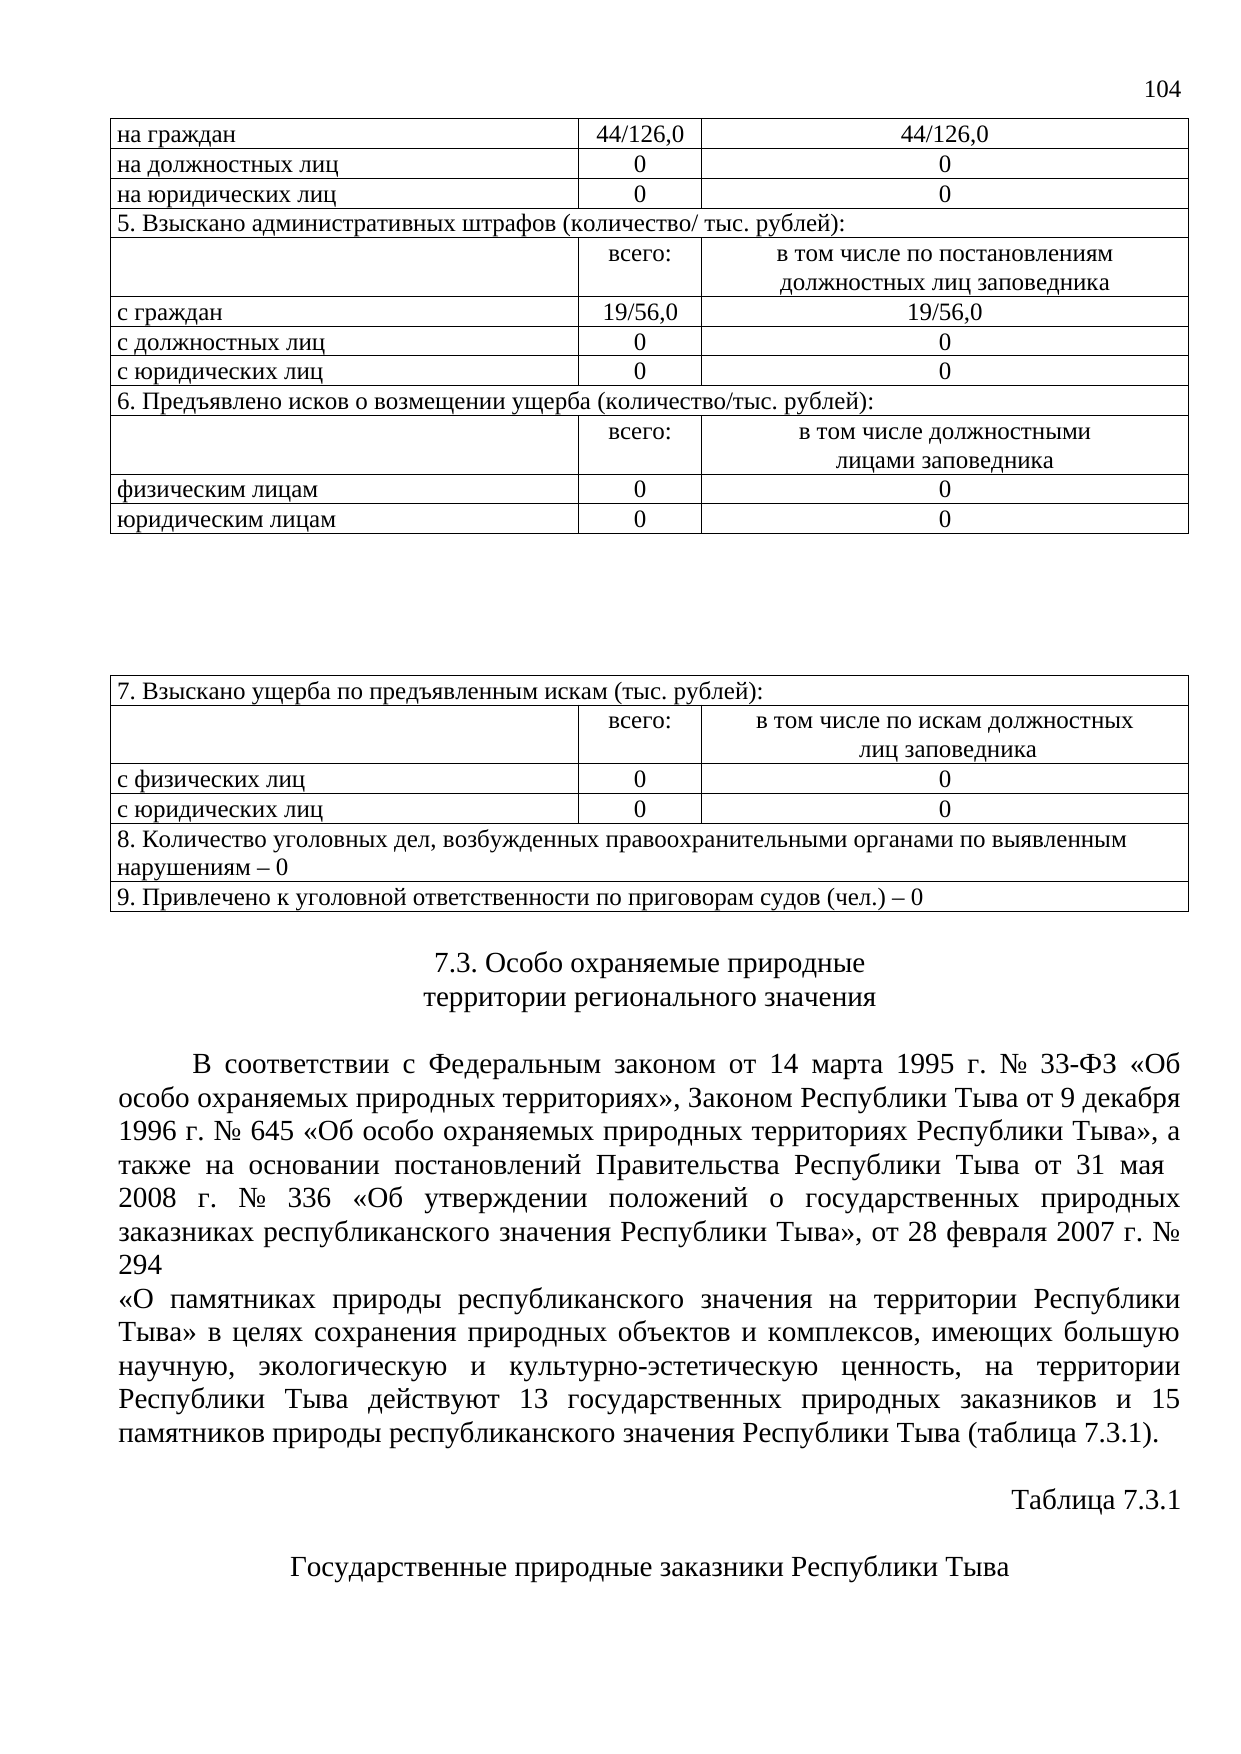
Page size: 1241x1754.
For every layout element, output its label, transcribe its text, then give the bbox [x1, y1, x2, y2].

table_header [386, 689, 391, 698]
text территории регионального значения [118, 979, 1181, 1013]
text 7.3. Особо охраняемые природные [118, 946, 1181, 979]
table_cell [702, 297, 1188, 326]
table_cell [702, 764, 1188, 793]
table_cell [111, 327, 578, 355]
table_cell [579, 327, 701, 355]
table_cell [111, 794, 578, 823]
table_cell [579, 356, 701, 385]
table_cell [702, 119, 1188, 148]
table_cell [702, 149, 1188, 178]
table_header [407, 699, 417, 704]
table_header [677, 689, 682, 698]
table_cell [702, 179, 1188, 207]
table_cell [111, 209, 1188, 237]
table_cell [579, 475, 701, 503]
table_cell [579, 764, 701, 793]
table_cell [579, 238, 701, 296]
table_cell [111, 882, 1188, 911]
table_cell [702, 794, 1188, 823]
text Государственные природные заказники Республики Тыва [118, 1549, 1181, 1583]
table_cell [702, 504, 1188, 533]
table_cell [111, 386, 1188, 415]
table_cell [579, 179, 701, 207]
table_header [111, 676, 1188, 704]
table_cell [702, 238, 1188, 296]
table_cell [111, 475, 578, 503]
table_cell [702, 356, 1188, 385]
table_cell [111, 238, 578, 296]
text В соответствии с Федеральным законом от 14 марта 1995 г. № 33-ФЗ «Об особо охраняемых природных территориях», Законом Республики Тыва от 9 декабря 1996 г. № 645 «Об особо охраняемых природных территориях Республики Тыва», а также на основании постановлений Правительства Республики Тыва от 31 мая 2008 г. № 336 «Об утверждении положений о государственных природных заказниках республиканского значения Республики Тыва», от 28 февраля 2007 г. № 294 «О памятниках природы республиканского значения на территории Республики Тыва» в целях сохранения природных объектов и комплексов, имеющих большую научную, экологическую и культурно-эстетическую ценность, на территории Республики Тыва действуют 13 государственных природных заказников и 15 памятников природы республиканского значения Республики Тыва (таблица 7.3.1). [118, 1046, 1181, 1449]
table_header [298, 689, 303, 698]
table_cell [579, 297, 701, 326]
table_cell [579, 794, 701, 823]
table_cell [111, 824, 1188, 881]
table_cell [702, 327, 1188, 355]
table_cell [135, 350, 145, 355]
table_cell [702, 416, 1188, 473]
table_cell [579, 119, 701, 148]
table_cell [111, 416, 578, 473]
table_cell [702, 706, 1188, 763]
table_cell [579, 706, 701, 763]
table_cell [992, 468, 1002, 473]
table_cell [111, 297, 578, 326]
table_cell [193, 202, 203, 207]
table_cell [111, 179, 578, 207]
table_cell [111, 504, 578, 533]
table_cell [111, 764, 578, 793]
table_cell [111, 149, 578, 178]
text Таблица 7.3.1 [118, 1482, 1181, 1516]
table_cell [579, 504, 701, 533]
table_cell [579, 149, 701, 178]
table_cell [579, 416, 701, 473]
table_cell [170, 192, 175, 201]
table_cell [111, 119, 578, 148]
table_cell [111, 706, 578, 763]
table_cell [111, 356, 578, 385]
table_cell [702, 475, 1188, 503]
